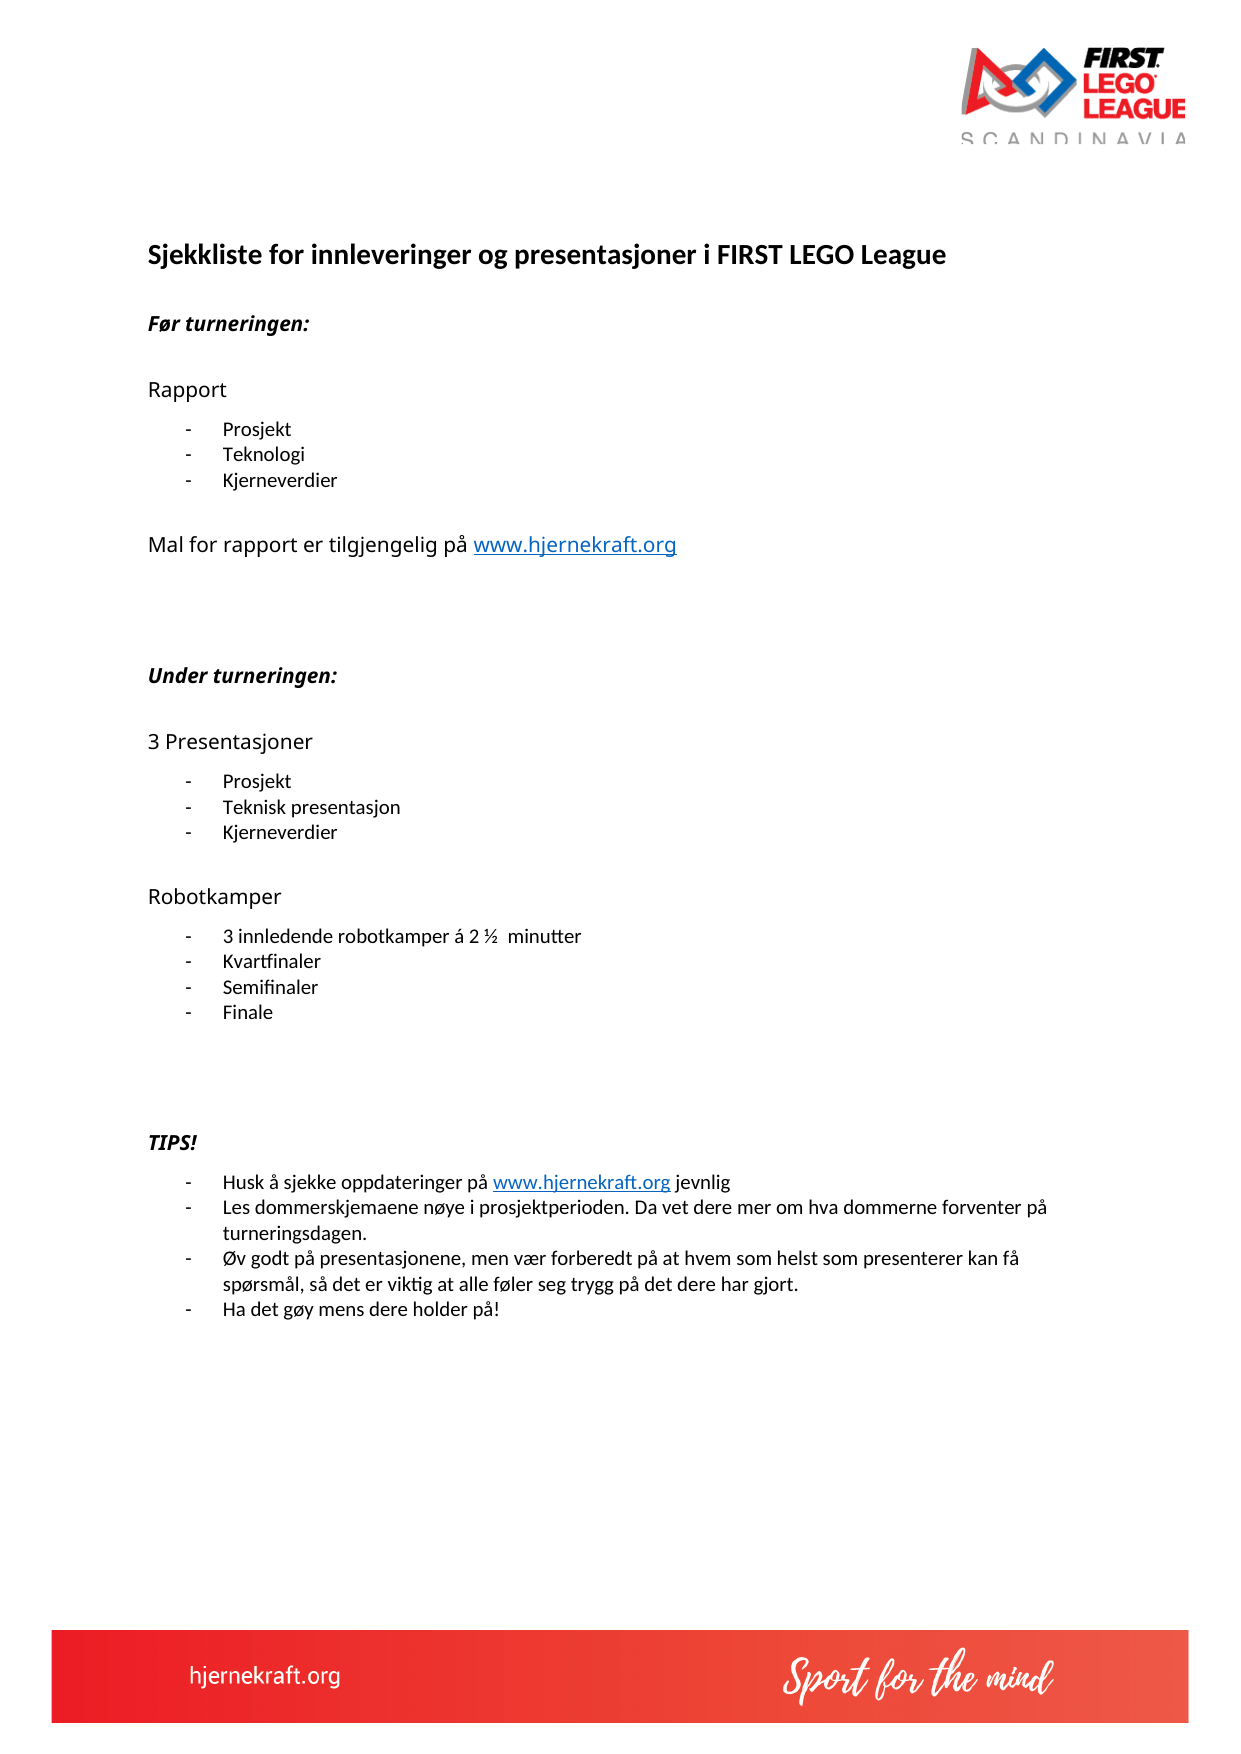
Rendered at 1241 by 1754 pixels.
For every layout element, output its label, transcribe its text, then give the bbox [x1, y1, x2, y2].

text Under turneringen: [148, 662, 1093, 690]
list Les dommerskjemaene nøye i prosjektperioden. Da vet dere mer om hva dommerne forventer på turneringsdagen. [185, 1194, 1093, 1245]
list Kvartfinaler [185, 948, 1093, 974]
list Øv godt på presentasjonene, men vær forberedt på at hvem som helst som presenterer kan få spørsmål, så det er viktig at alle føler seg trygg på det dere har gjort. [185, 1245, 1093, 1296]
text Robotkamper [148, 882, 1093, 911]
text Rapport [148, 375, 1093, 403]
list 3 innledende robotkamper á 2 ½ minutter [185, 923, 1093, 948]
text 3 Presentasjoner [148, 727, 1093, 756]
list Teknisk presentasjon [185, 794, 1093, 819]
list Teknologi [185, 441, 1093, 467]
text Mal for rapport er tilgjengelig på www.hjernekraft.org [148, 530, 1093, 558]
picture [51, 1630, 1189, 1723]
list Prosjekt [185, 768, 1093, 794]
text Sjekkliste for innleveringer og presentasjoner i FIRST LEGO League [148, 236, 1093, 272]
list Kjerneverdier [185, 819, 1093, 845]
list Finale [185, 999, 1093, 1025]
list Prosjekt [185, 416, 1093, 441]
list Ha det gøy mens dere holder på! [185, 1296, 1093, 1322]
picture [960, 47, 1185, 143]
list Semifinaler [185, 974, 1093, 999]
text Før turneringen: [148, 309, 1093, 337]
text TIPS! [148, 1128, 1093, 1157]
list Husk å sjekke oppdateringer på www.hjernekraft.org jevnlig [185, 1169, 1093, 1194]
list Kjerneverdier [185, 467, 1093, 492]
